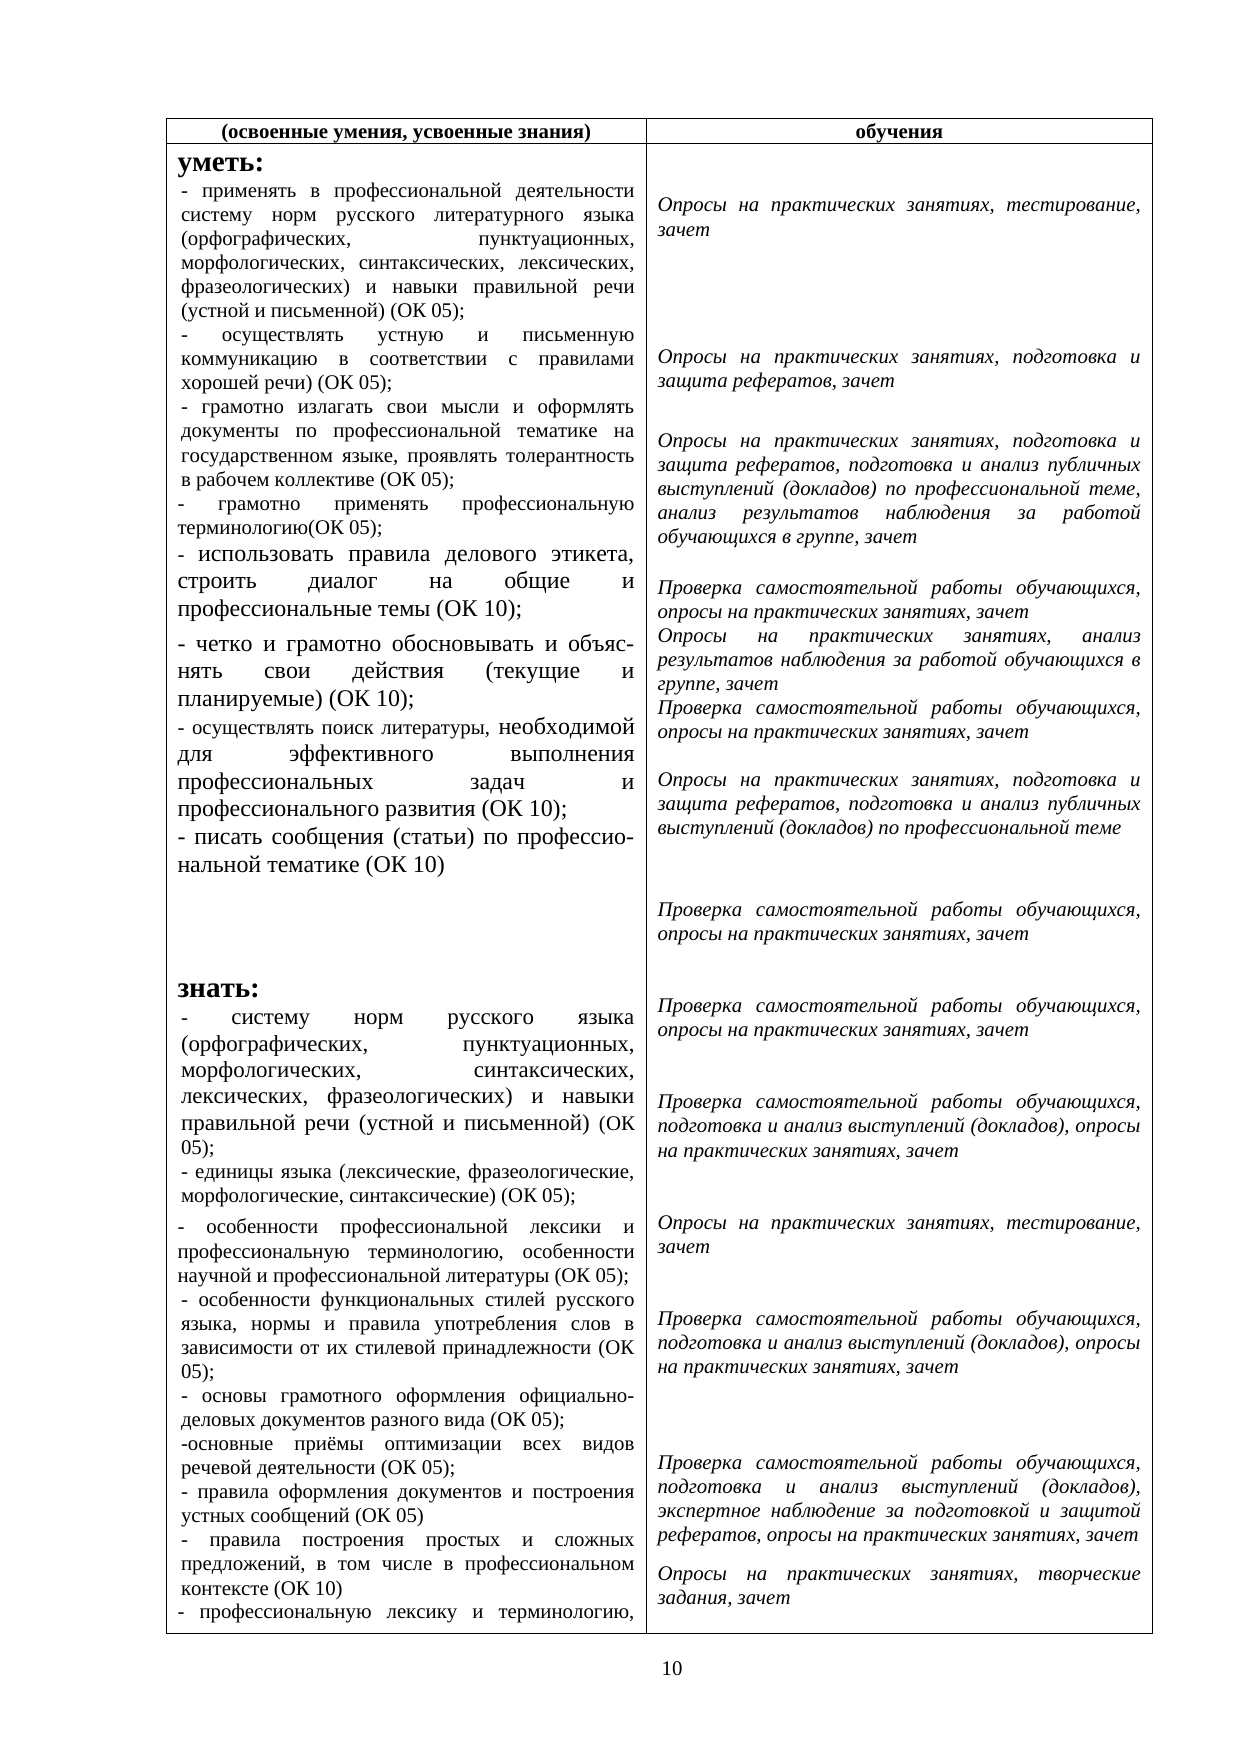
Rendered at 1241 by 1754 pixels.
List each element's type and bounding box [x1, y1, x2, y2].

table_header [647, 119, 1152, 143]
table_cell [167, 144, 646, 1633]
table_cell [647, 144, 1152, 1633]
table_header [167, 119, 646, 143]
